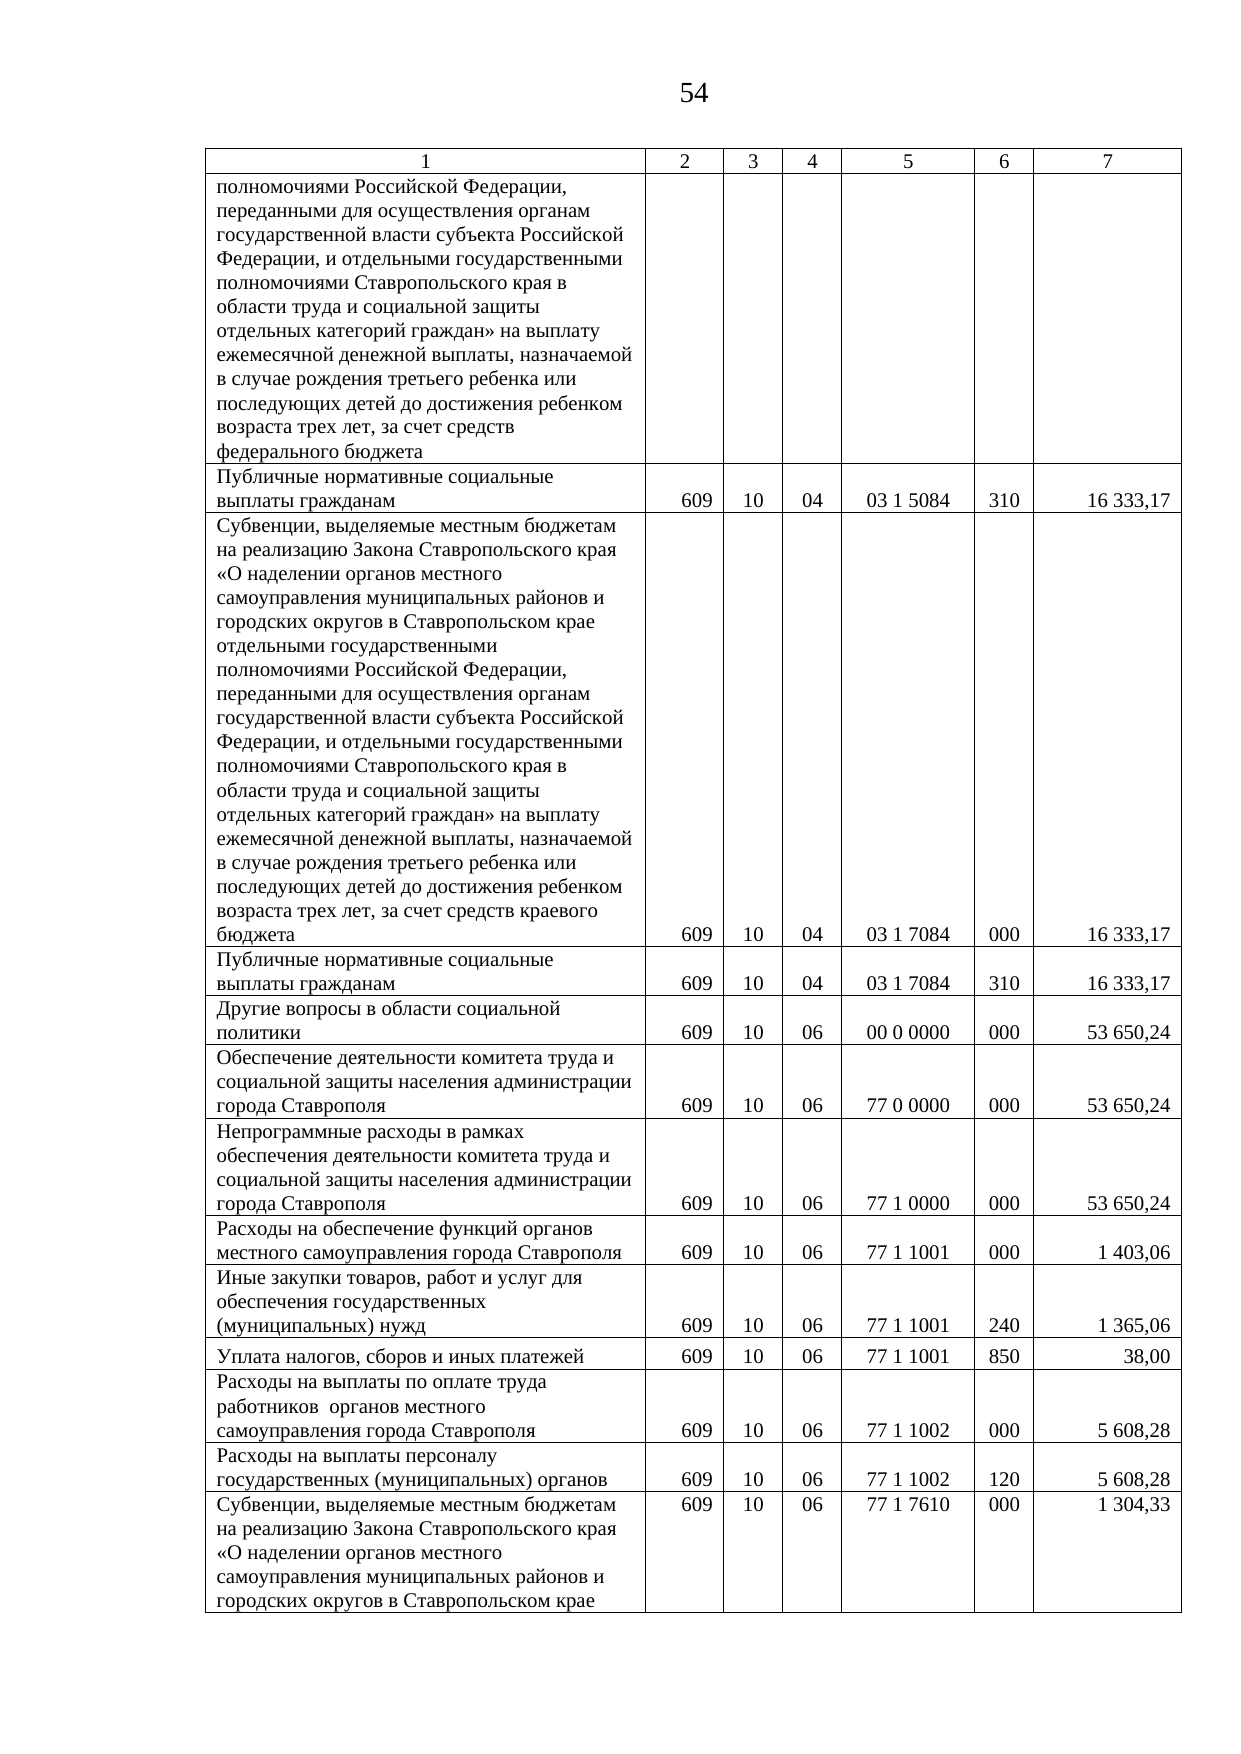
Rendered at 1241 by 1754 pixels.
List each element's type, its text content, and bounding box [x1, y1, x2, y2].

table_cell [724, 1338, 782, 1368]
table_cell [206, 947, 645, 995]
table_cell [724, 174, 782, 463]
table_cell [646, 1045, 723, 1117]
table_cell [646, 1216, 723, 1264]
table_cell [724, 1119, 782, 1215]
table_header 3 [724, 149, 782, 173]
table_header 7 [1034, 149, 1181, 173]
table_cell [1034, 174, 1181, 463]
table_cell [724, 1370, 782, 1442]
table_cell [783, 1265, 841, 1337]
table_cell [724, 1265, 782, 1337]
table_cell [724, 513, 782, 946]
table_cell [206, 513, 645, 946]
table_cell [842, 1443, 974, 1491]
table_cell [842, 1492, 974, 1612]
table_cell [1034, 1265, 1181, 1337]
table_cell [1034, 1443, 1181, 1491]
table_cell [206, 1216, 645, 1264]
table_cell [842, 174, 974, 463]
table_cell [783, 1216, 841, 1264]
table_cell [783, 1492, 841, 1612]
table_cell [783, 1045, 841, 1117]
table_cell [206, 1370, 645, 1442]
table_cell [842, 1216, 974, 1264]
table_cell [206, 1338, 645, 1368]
table_header 1 [206, 149, 645, 173]
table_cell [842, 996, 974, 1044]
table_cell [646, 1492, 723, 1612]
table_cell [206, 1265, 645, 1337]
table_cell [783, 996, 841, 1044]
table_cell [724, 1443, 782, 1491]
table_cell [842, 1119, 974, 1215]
table_header 4 [783, 149, 841, 173]
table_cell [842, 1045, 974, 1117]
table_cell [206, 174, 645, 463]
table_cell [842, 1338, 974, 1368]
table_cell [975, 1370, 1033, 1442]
table_header 6 [975, 149, 1033, 173]
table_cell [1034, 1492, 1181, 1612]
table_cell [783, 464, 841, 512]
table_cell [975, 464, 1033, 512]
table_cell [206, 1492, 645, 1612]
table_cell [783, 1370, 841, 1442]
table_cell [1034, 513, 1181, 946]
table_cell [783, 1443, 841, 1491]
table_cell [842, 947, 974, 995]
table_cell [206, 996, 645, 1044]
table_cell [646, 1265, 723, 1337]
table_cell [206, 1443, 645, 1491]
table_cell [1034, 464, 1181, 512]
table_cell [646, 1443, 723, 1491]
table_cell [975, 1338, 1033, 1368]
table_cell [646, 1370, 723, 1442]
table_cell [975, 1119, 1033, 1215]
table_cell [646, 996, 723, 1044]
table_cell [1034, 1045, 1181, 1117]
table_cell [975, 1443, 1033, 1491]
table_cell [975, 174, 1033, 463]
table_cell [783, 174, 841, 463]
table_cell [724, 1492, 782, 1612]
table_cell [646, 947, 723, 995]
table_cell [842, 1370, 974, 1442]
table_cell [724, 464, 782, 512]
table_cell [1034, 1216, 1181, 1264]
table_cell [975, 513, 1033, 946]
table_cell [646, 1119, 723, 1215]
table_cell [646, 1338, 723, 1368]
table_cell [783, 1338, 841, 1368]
table_header 5 [842, 149, 974, 173]
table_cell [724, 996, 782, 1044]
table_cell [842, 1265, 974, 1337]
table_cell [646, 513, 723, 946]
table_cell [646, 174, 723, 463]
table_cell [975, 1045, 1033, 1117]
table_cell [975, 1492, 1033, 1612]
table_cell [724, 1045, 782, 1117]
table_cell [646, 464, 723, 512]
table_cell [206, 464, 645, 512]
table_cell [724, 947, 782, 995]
table_header 2 [646, 149, 723, 173]
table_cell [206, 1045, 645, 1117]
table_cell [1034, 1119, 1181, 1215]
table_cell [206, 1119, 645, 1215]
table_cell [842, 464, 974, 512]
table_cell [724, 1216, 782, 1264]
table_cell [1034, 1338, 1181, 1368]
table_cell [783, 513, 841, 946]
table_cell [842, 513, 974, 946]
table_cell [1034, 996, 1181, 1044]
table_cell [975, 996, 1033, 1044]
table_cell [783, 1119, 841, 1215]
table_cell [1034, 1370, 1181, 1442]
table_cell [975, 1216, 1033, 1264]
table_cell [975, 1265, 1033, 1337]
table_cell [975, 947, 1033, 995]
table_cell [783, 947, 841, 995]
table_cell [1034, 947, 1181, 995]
